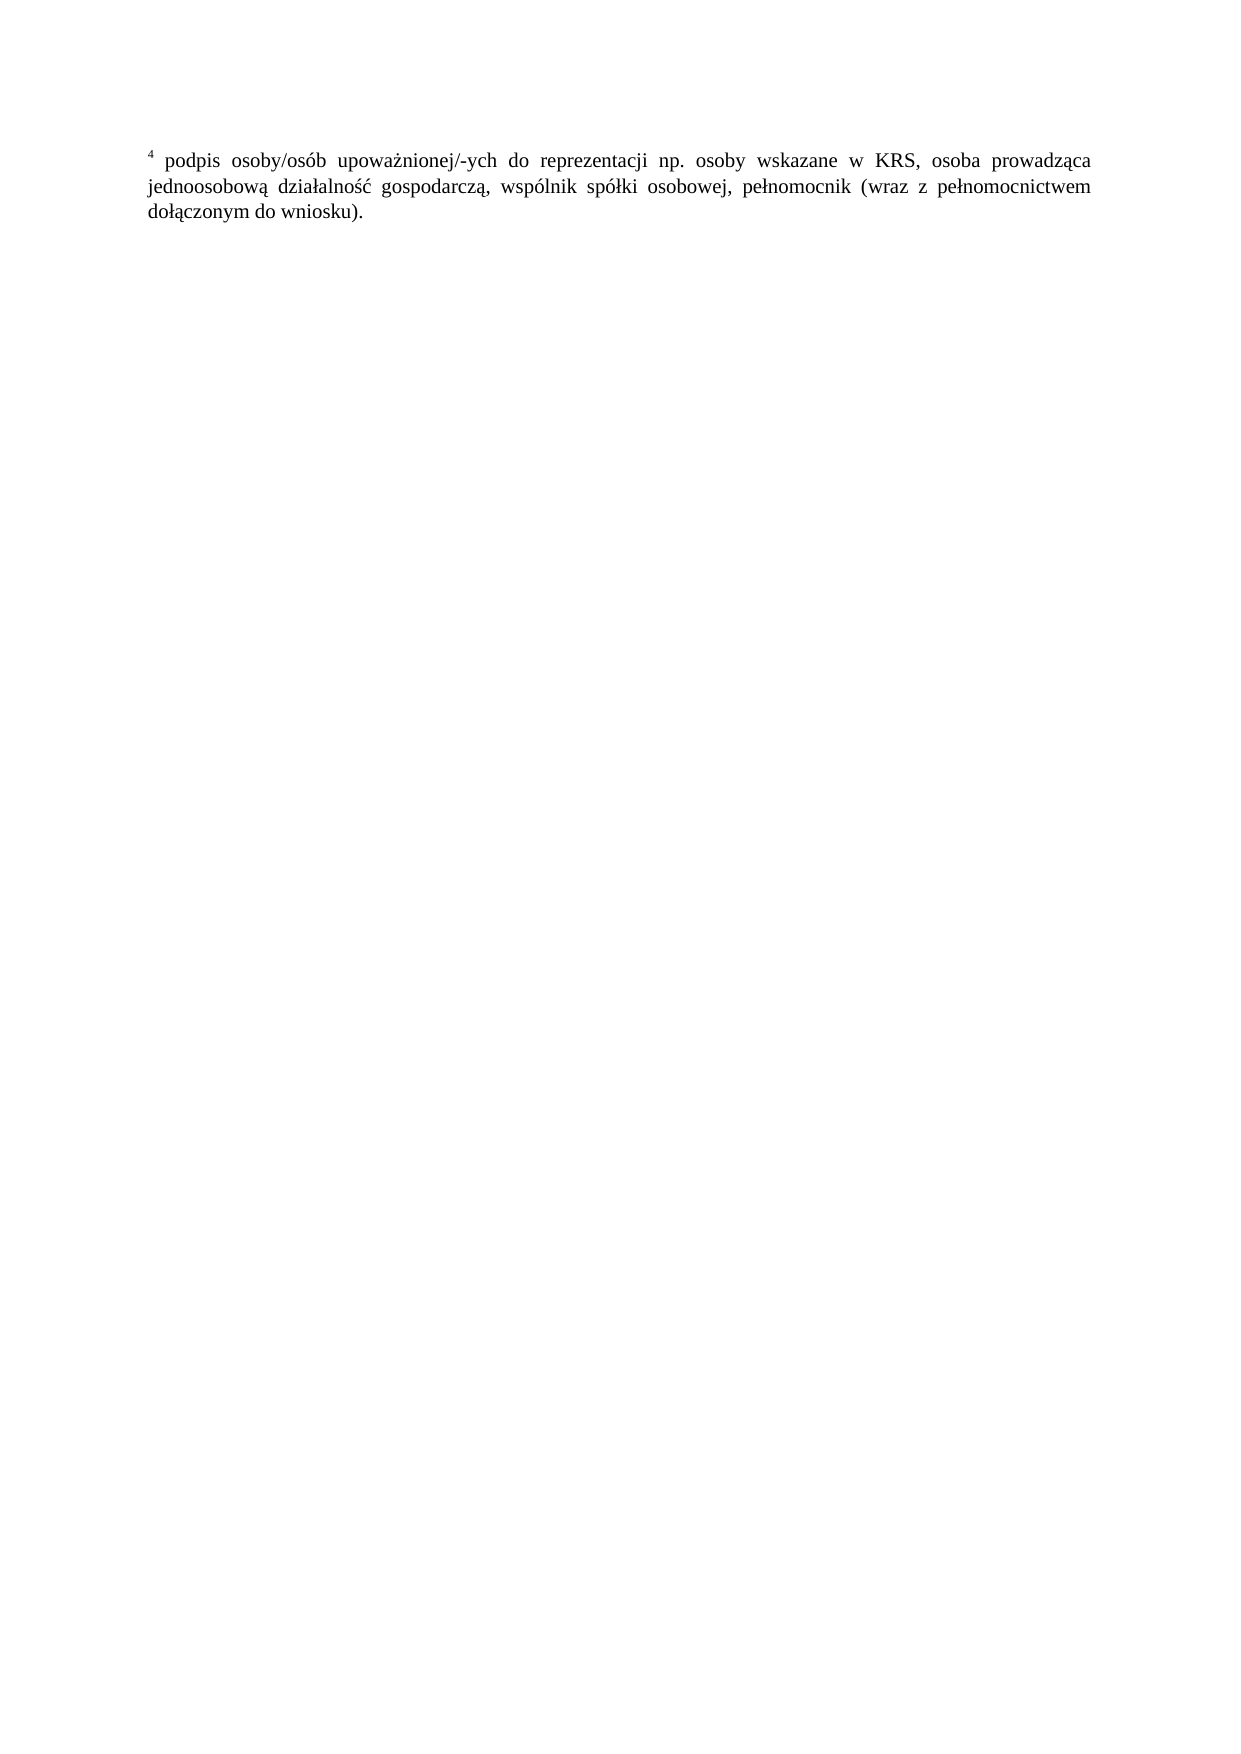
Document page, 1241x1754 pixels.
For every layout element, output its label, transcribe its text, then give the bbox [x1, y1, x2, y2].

text 4 podpis osoby/osób upoważnionej/-ych do reprezentacji np. osoby wskazane w KRS, osoba prowadząca jednoosobową działalność gospodarczą, wspólnik spółki osobowej, pełnomocnik (wraz z pełnomocnictwem dołączonym do wniosku). [148, 148, 1093, 223]
